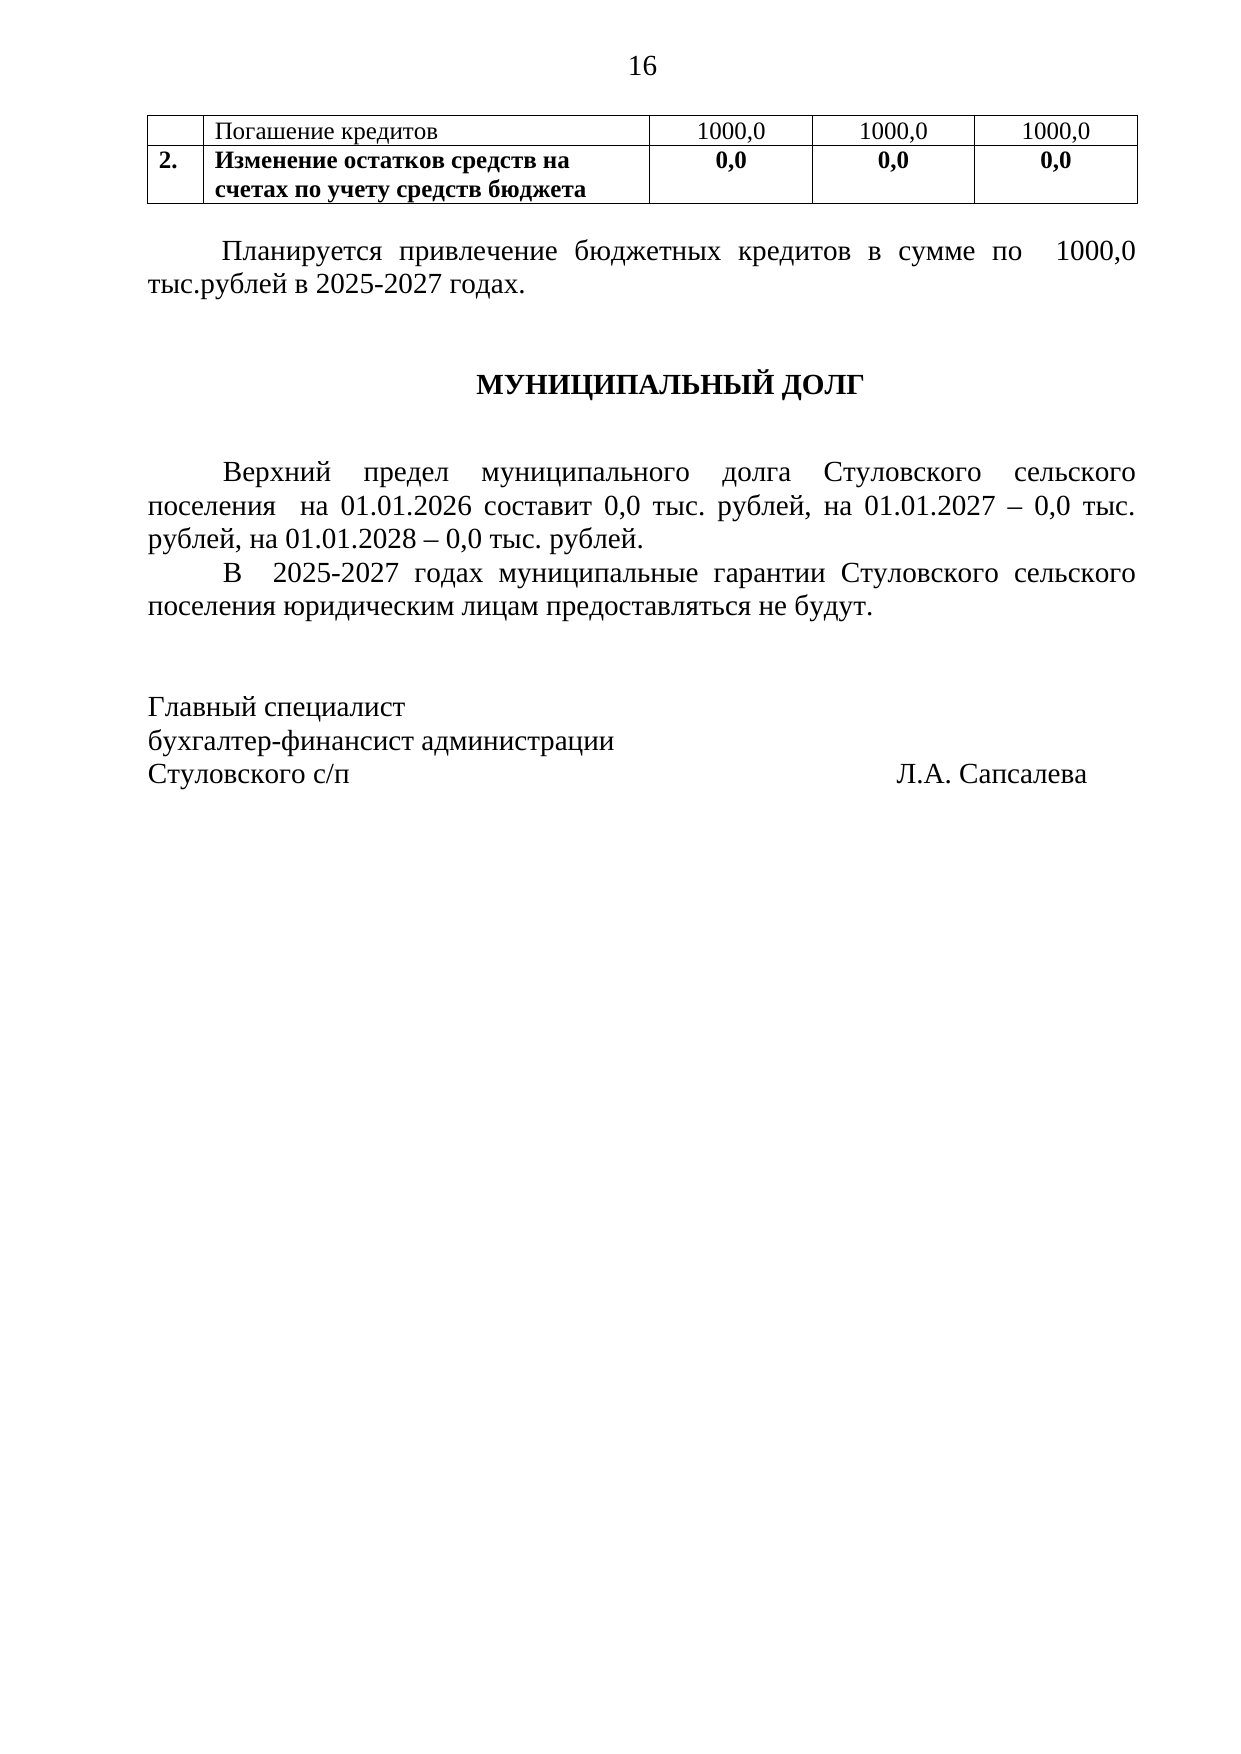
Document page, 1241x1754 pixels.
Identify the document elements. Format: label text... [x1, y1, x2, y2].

table_cell 1000,0 [975, 116, 1137, 144]
table_cell Изменение остатков средств на счетах по учету средств бюджета [204, 146, 649, 203]
text Главный специалист [148, 689, 1137, 723]
table_cell 1000,0 [813, 116, 974, 144]
text В 2025-2027 годах муниципальные гарантии Стуловского сельского поселения юридическим лицам предоставляться не будут. [148, 555, 1137, 622]
table_cell 0,0 [975, 146, 1137, 203]
table_cell Погашение кредитов [204, 116, 649, 144]
text бухгалтер-финансист администрации [148, 723, 1137, 756]
table_cell 1000,0 [650, 116, 812, 144]
table_cell [148, 116, 203, 144]
text Верхний предел муниципального долга Стуловского сельского поселения на 01.01.2026 составит 0,0 тыс. рублей, на 01.01.2027 – 0,0 тыс. рублей, на 01.01.2028 – 0,0 тыс. рублей. [148, 454, 1137, 555]
table_cell 0,0 [813, 146, 974, 203]
subtitle МУНИЦИПАЛЬНЫЙ ДОЛГ [148, 367, 1137, 401]
table_cell 2. [148, 146, 203, 203]
text Планируется привлечение бюджетных кредитов в сумме по 1000,0 тыс.рублей в 2025-2027 годах. [148, 233, 1137, 300]
text Стуловского с/п Л.А. Сапсалева [148, 756, 1137, 790]
table_cell 0,0 [650, 146, 812, 203]
